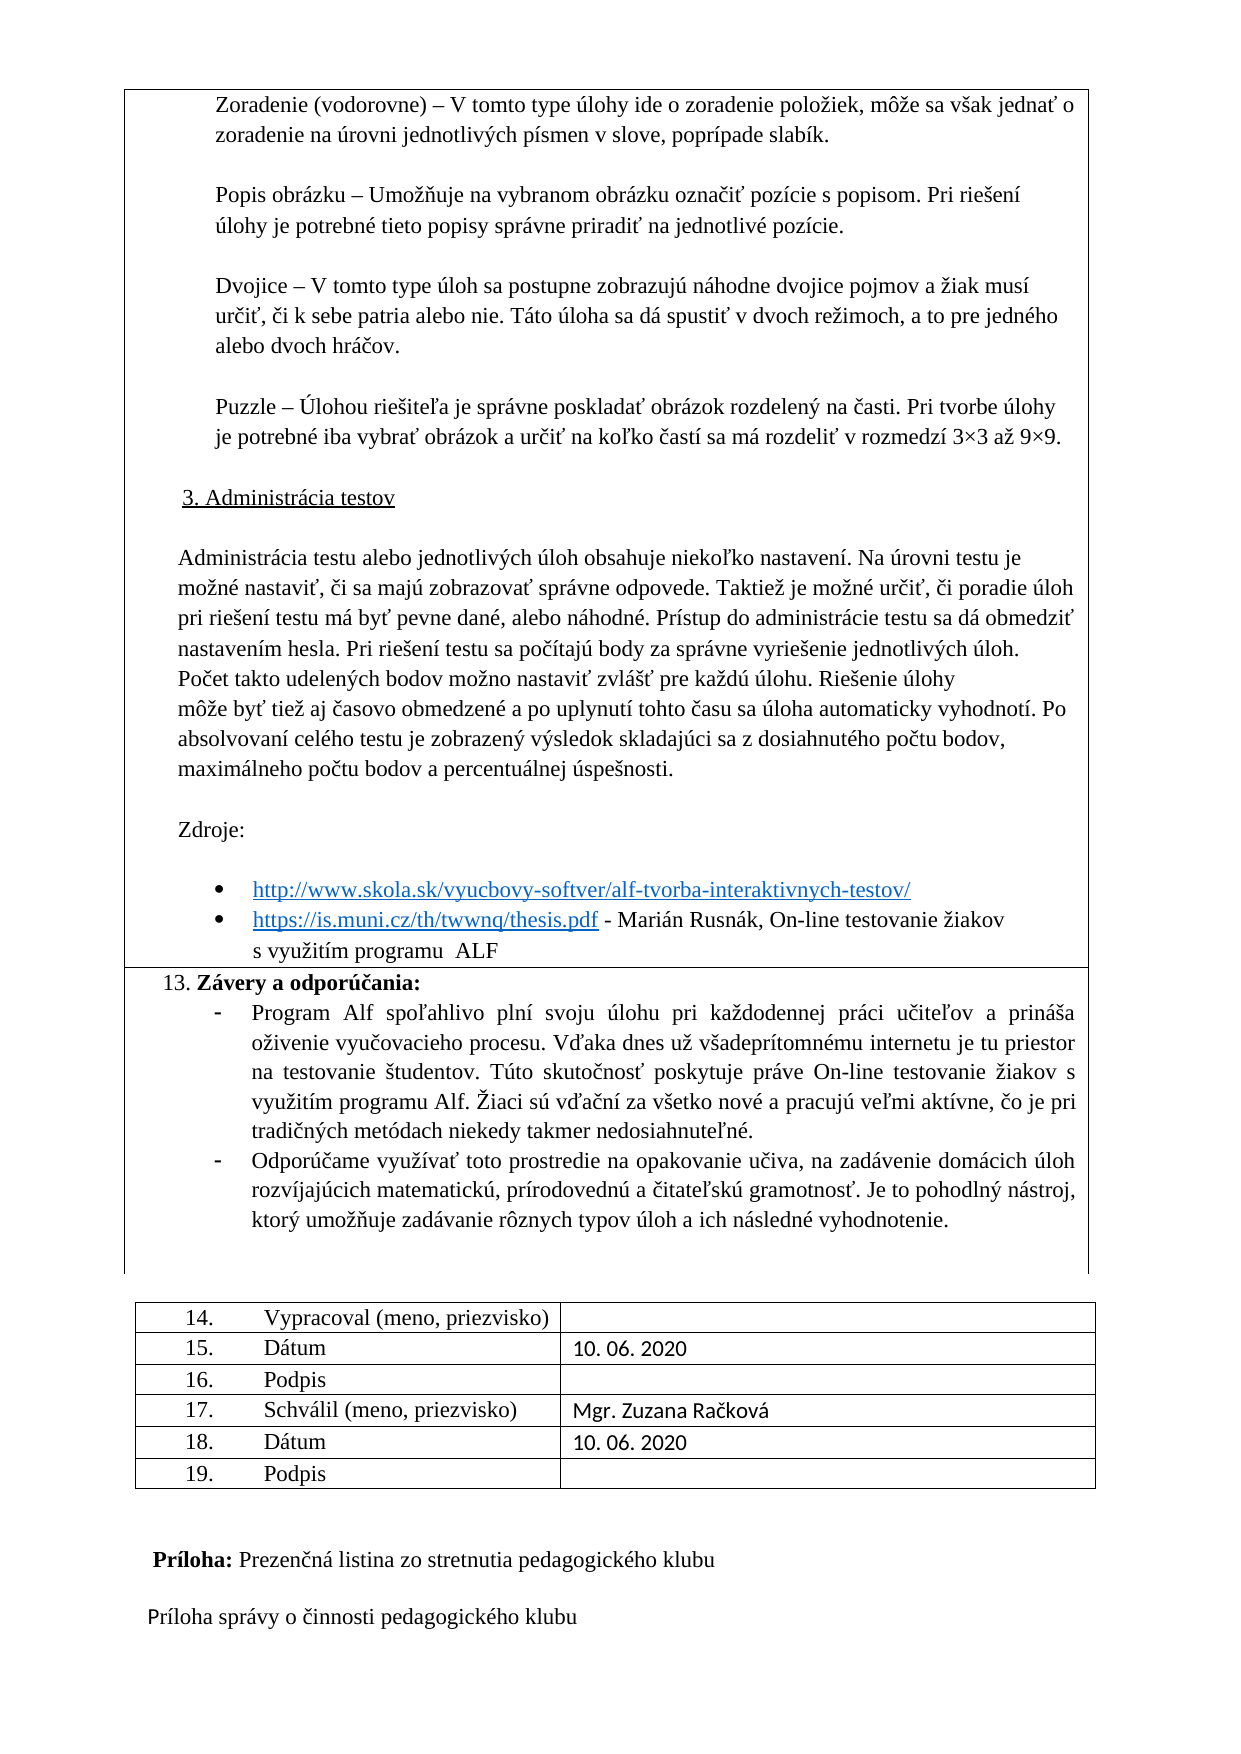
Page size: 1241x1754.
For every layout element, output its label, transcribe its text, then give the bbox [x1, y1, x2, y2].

table_cell 15. [136, 1333, 263, 1364]
table_cell [561, 1365, 1095, 1394]
table_cell [561, 1459, 1095, 1488]
table_cell 10. 06. 2020 [561, 1333, 1095, 1364]
table_cell Schválil (meno, priezvisko) [263, 1395, 560, 1426]
table_cell 19. [136, 1459, 263, 1488]
table_cell 17. [136, 1395, 263, 1426]
table_header Vypracoval (meno, priezvisko) [263, 1303, 560, 1332]
table_header [561, 1303, 1095, 1332]
table_cell Dátum [263, 1427, 560, 1458]
table_cell 13. Závery a odporúčania: Program Alf spoľahlivo plní svoju úlohu pri každodennej práci učiteľov a prináša oživenie vyučovacieho procesu. Vďaka dnes už všadeprítomnému internetu je tu priestor na testovanie študentov. Túto skutočnosť poskytuje práve On-line testovanie žiakov s využitím programu Alf. Žiaci sú vďační za všetko nové a pracujú veľmi aktívne, čo je pri tradičných metódach niekedy takmer nedosiahnuteľné. Odporúčame využívať toto prostredie na opakovanie učiva, na zadávenie domácich úloh rozvíjajúcich matematickú, prírodovednú a čitateľskú gramotnosť. Je to pohodlný nástroj, ktorý umožňuje zadávanie rôznych typov úloh a ich následné vyhodnotenie. [125, 968, 1088, 1273]
table_cell 16. [136, 1365, 263, 1394]
table_header 14. [136, 1303, 263, 1332]
table_cell Podpis [263, 1459, 560, 1488]
table_cell Dátum [263, 1333, 560, 1364]
table_cell 10. 06. 2020 [561, 1427, 1095, 1458]
table_cell Mgr. Zuzana Račková [561, 1395, 1095, 1426]
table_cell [125, 90, 1088, 967]
table_cell 18. [136, 1427, 263, 1458]
table_cell Podpis [263, 1365, 560, 1394]
text Príloha správy o činnosti pedagogického klubu [147, 1602, 1097, 1630]
text Príloha: Prezenčná listina zo stretnutia pedagogického klubu [147, 1547, 1097, 1573]
